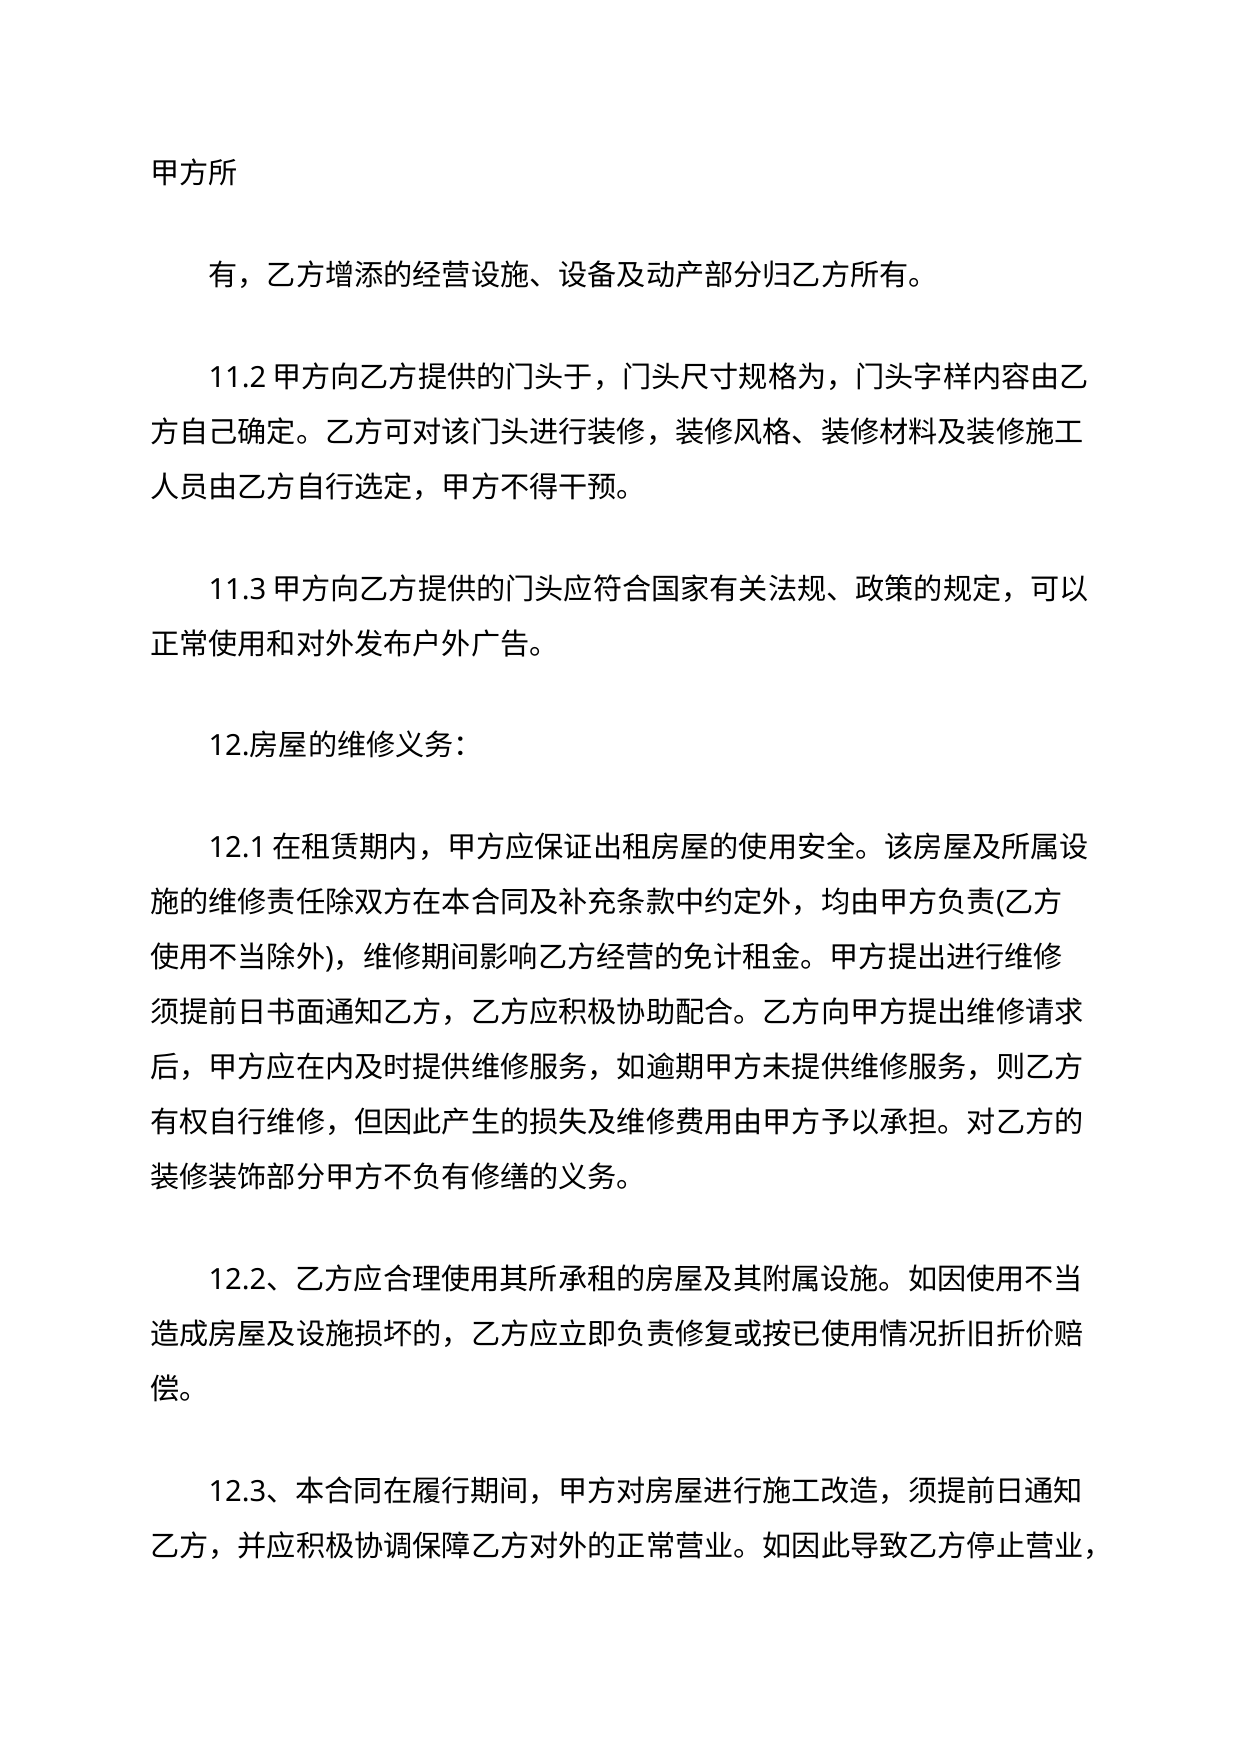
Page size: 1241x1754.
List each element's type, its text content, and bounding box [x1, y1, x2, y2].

text 12.房屋的维修义务： [150, 722, 1090, 764]
text 12.1在租赁期内，甲方应保证出租房屋的使用安全。该房屋及所属设施的维修责任除双方在本合同及补充条款中约定外，均由甲方负责(乙方使用不当除外)，维修期间影响乙方经营的免计租金。甲方提出进行维修须提前日书面通知乙方，乙方应积极协助配合。乙方向甲方提出维修请求后，甲方应在内及时提供维修服务，如逾期甲方未提供维修服务，则乙方有权自行维修，但因此产生的损失及维修费用由甲方予以承担。对乙方的装修装饰部分甲方不负有修缮的义务。 [150, 824, 1090, 1196]
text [150, 1467, 1090, 1564]
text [150, 150, 1090, 192]
text 12.2、乙方应合理使用其所承租的房屋及其附属设施。如因使用不当造成房屋及设施损坏的，乙方应立即负责修复或按已使用情况折旧折价赔偿。 [150, 1255, 1090, 1408]
text 有，乙方增添的经营设施、设备及动产部分归乙方所有。 [150, 252, 1090, 294]
text 11.2甲方向乙方提供的门头于，门头尺寸规格为，门头字样内容由乙方自己确定。乙方可对该门头进行装修，装修风格、装修材料及装修施工人员由乙方自行选定，甲方不得干预。 [150, 353, 1090, 506]
text 11.3甲方向乙方提供的门头应符合国家有关法规、政策的规定，可以正常使用和对外发布户外广告。 [150, 565, 1090, 662]
